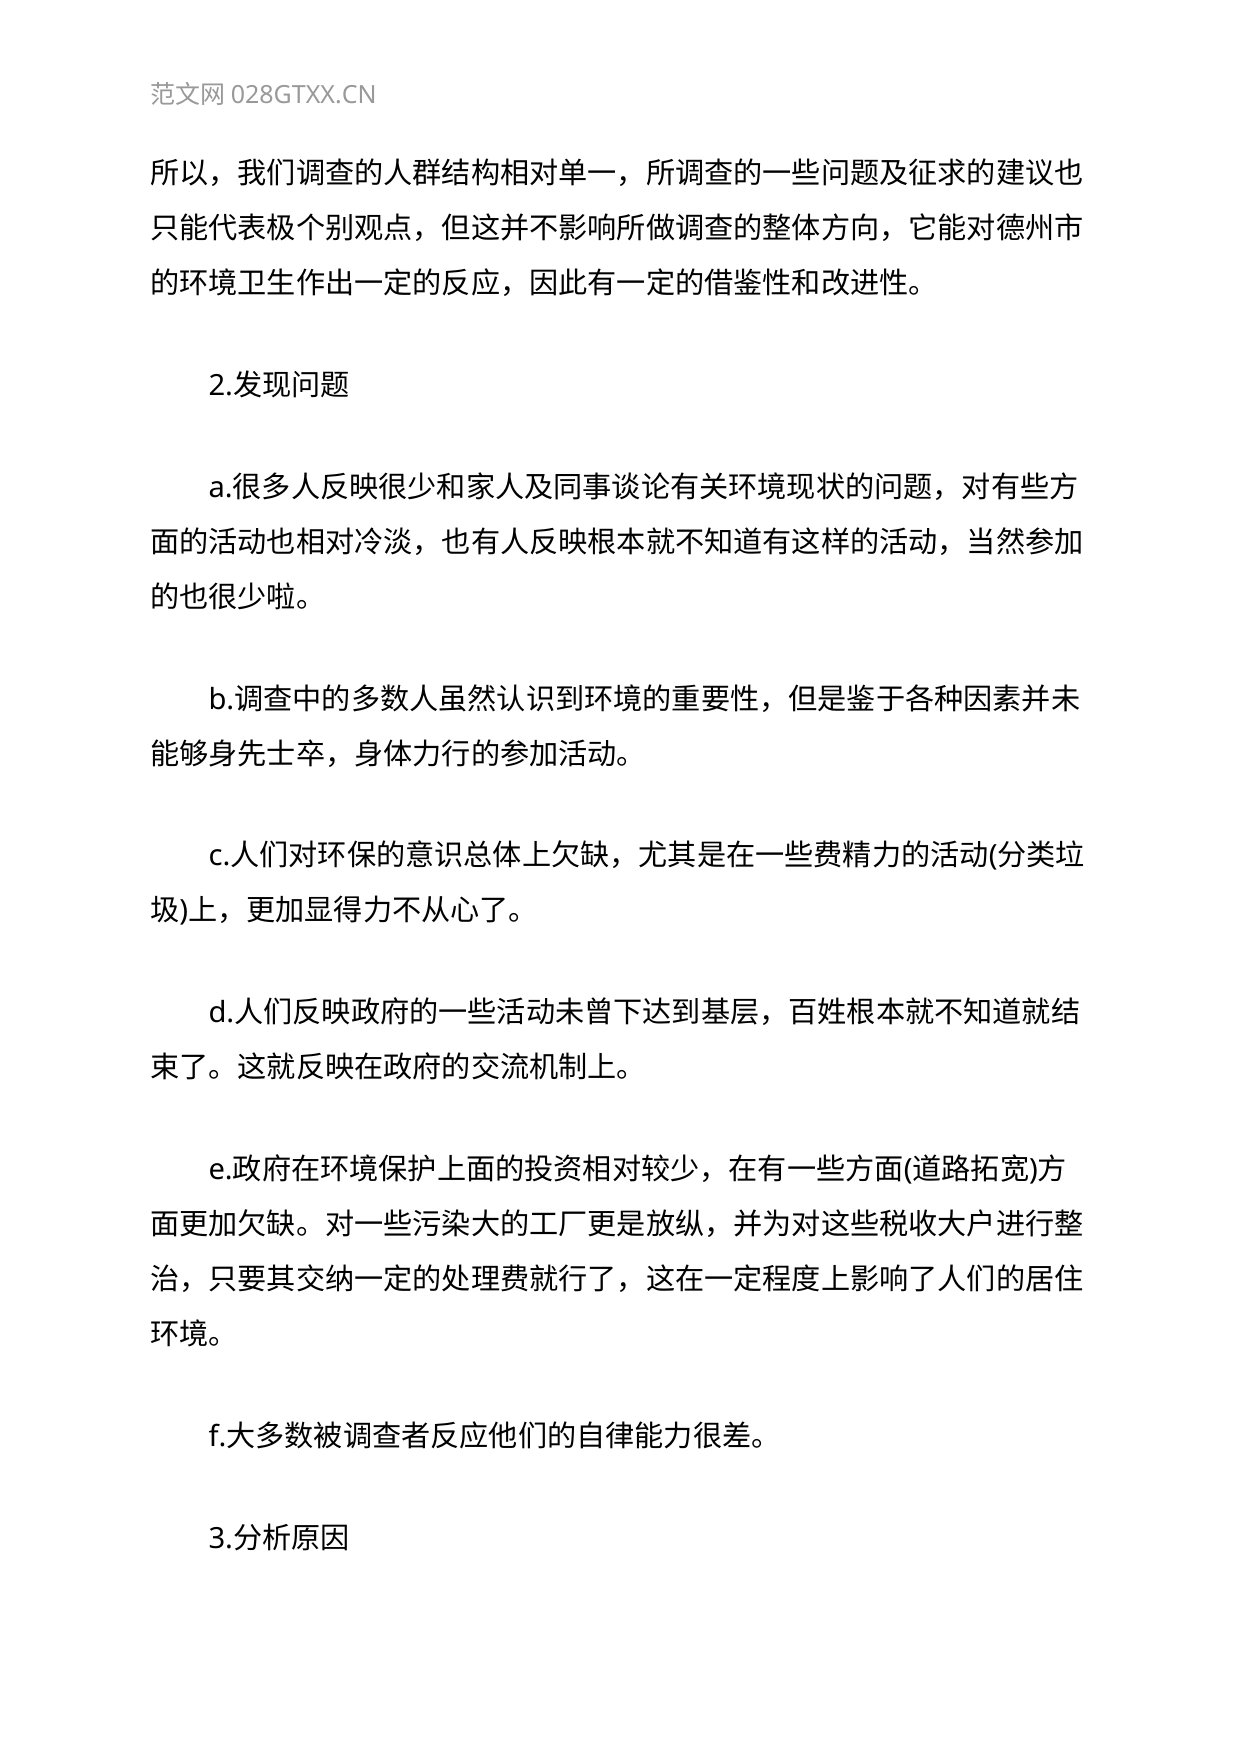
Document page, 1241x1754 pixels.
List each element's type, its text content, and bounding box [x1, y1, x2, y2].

text 3.分析原因 [150, 1514, 1090, 1557]
text 2.发现问题 [150, 362, 1090, 404]
text b.调查中的多数人虽然认识到环境的重要性，但是鉴于各种因素并未能够身先士卒，身体力行的参加活动。 [150, 675, 1090, 772]
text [150, 150, 1090, 302]
text f.大多数被调查者反应他们的自律能力很差。 [150, 1412, 1090, 1455]
text e.政府在环境保护上面的投资相对较少，在有一些方面(道路拓宽)方面更加欠缺。对一些污染大的工厂更是放纵，并为对这些税收大户进行整治，只要其交纳一定的处理费就行了，这在一定程度上影响了人们的居住环境。 [150, 1146, 1090, 1353]
text c.人们对环保的意识总体上欠缺，尤其是在一些费精力的活动(分类垃圾)上，更加显得力不从心了。 [150, 832, 1090, 929]
text d.人们反映政府的一些活动未曾下达到基层，百姓根本就不知道就结束了。这就反映在政府的交流机制上。 [150, 989, 1090, 1086]
text a.很多人反映很少和家人及同事谈论有关环境现状的问题，对有些方面的活动也相对冷淡，也有人反映根本就不知道有这样的活动，当然参加的也很少啦。 [150, 463, 1090, 616]
